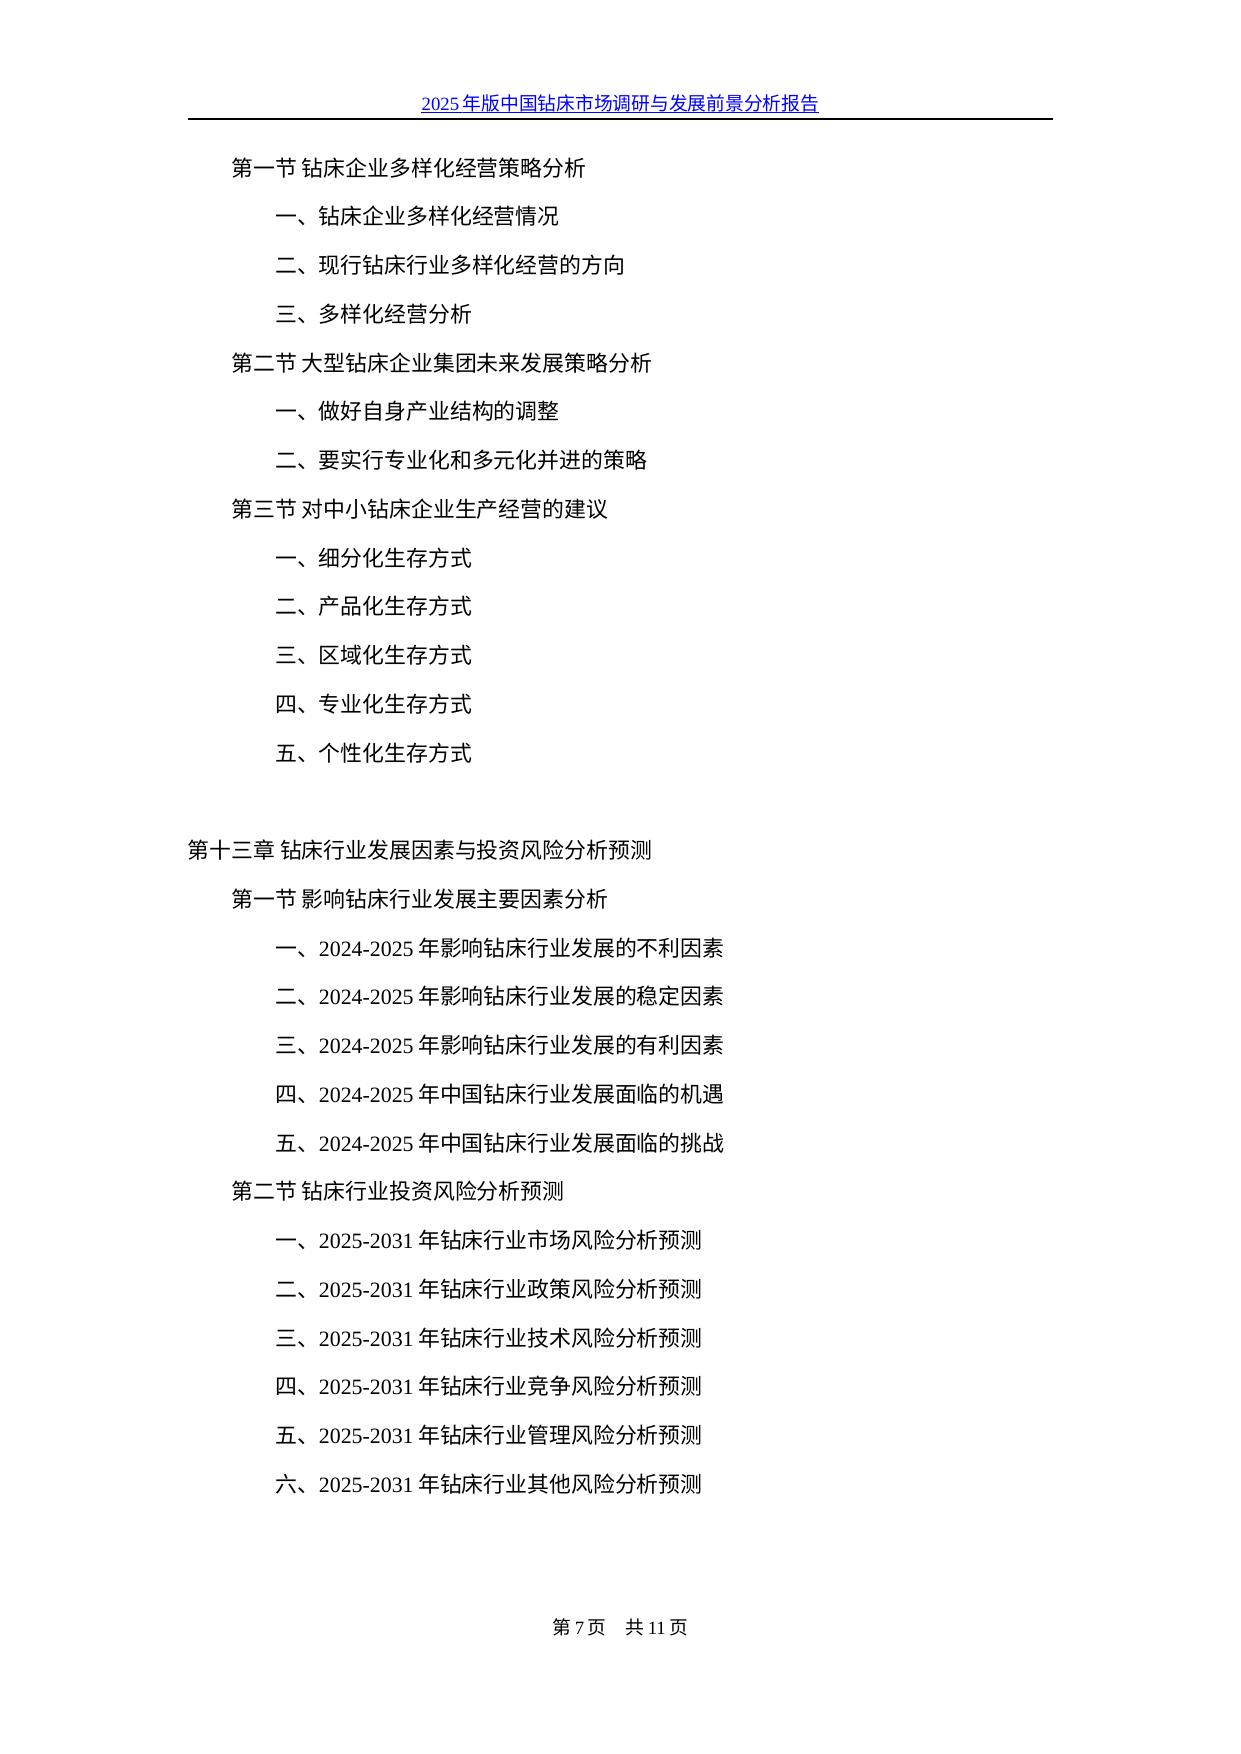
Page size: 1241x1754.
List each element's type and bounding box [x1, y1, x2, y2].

text [187, 150, 1053, 1499]
